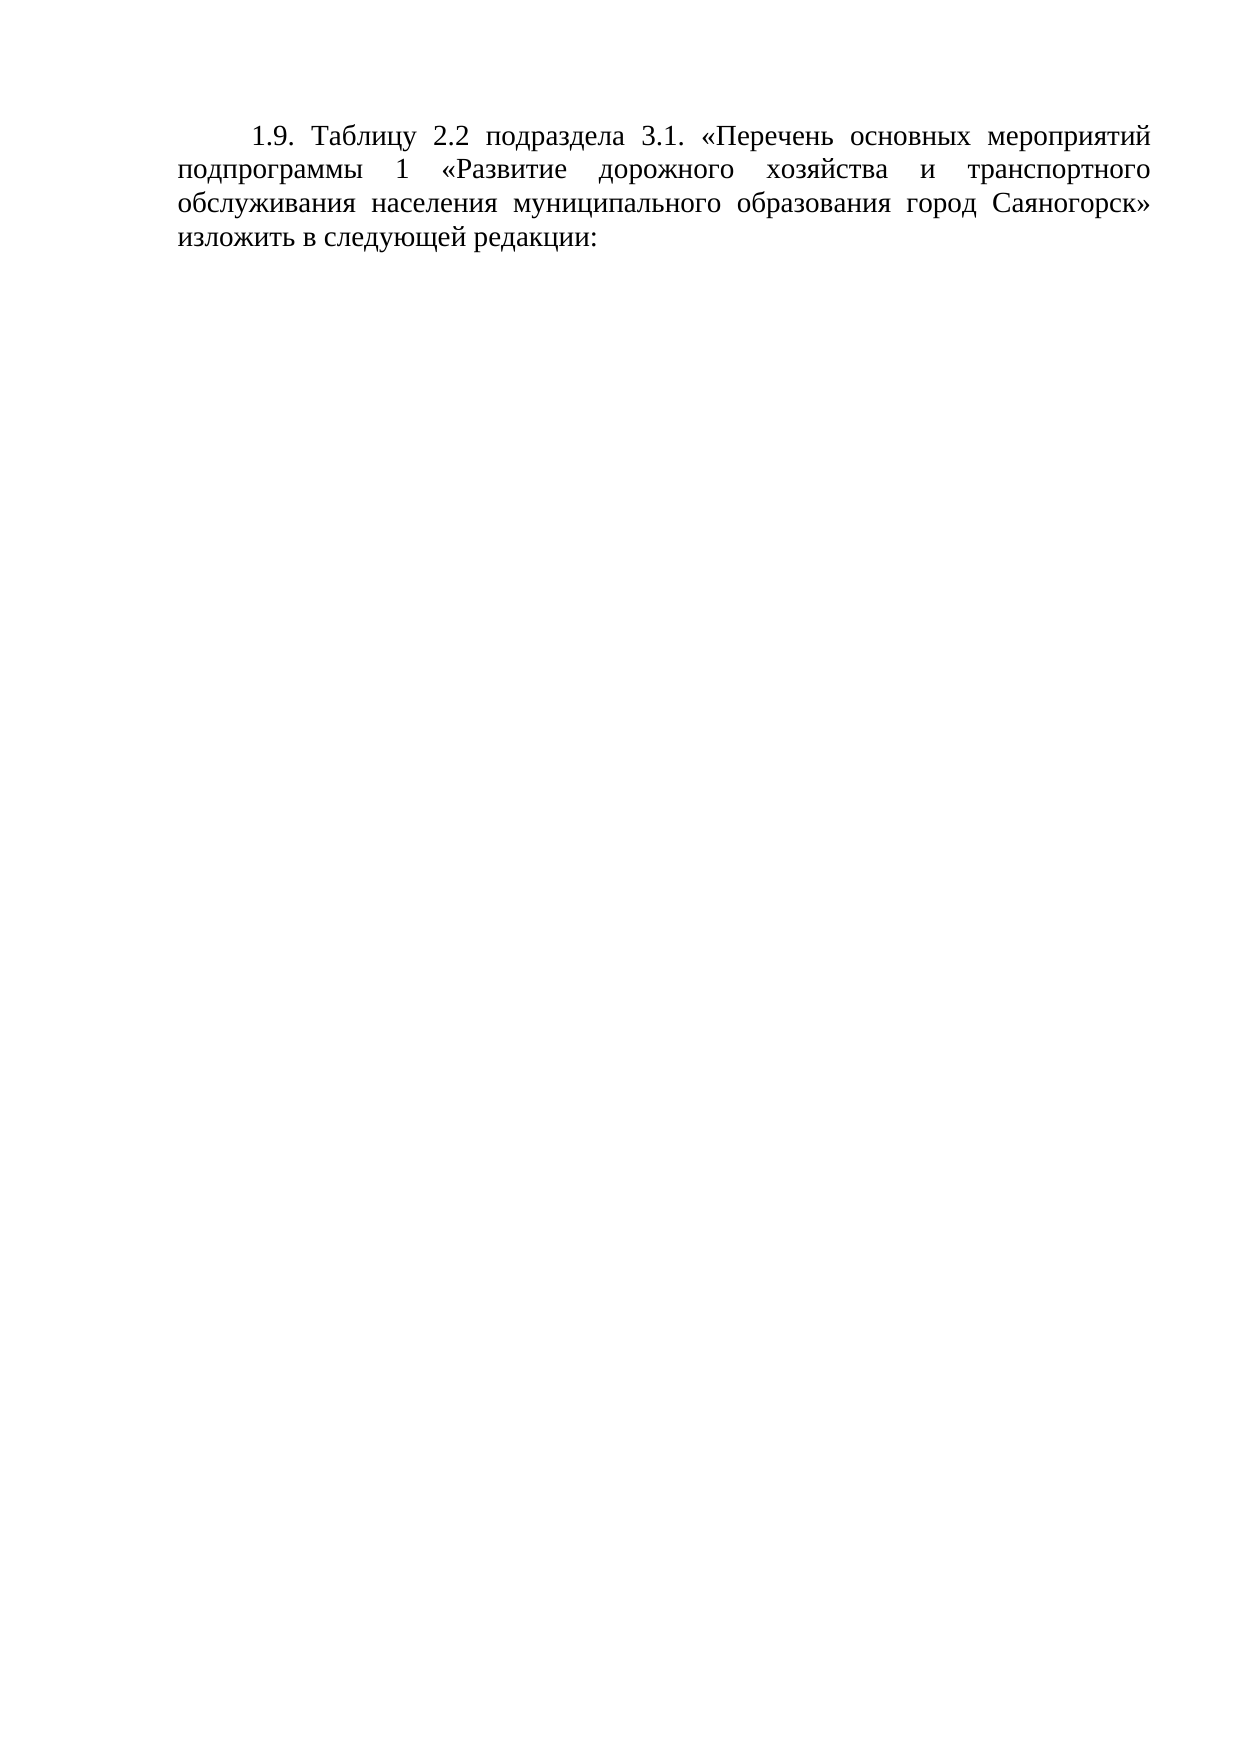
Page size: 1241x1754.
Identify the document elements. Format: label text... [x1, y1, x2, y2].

text 1.9. Таблицу 2.2 подраздела 3.1. «Перечень основных мероприятий подпрограммы 1 «Развитие дорожного хозяйства и транспортного обслуживания населения муниципального образования город Саяногорск» изложить в следующей редакции: [177, 118, 1152, 252]
